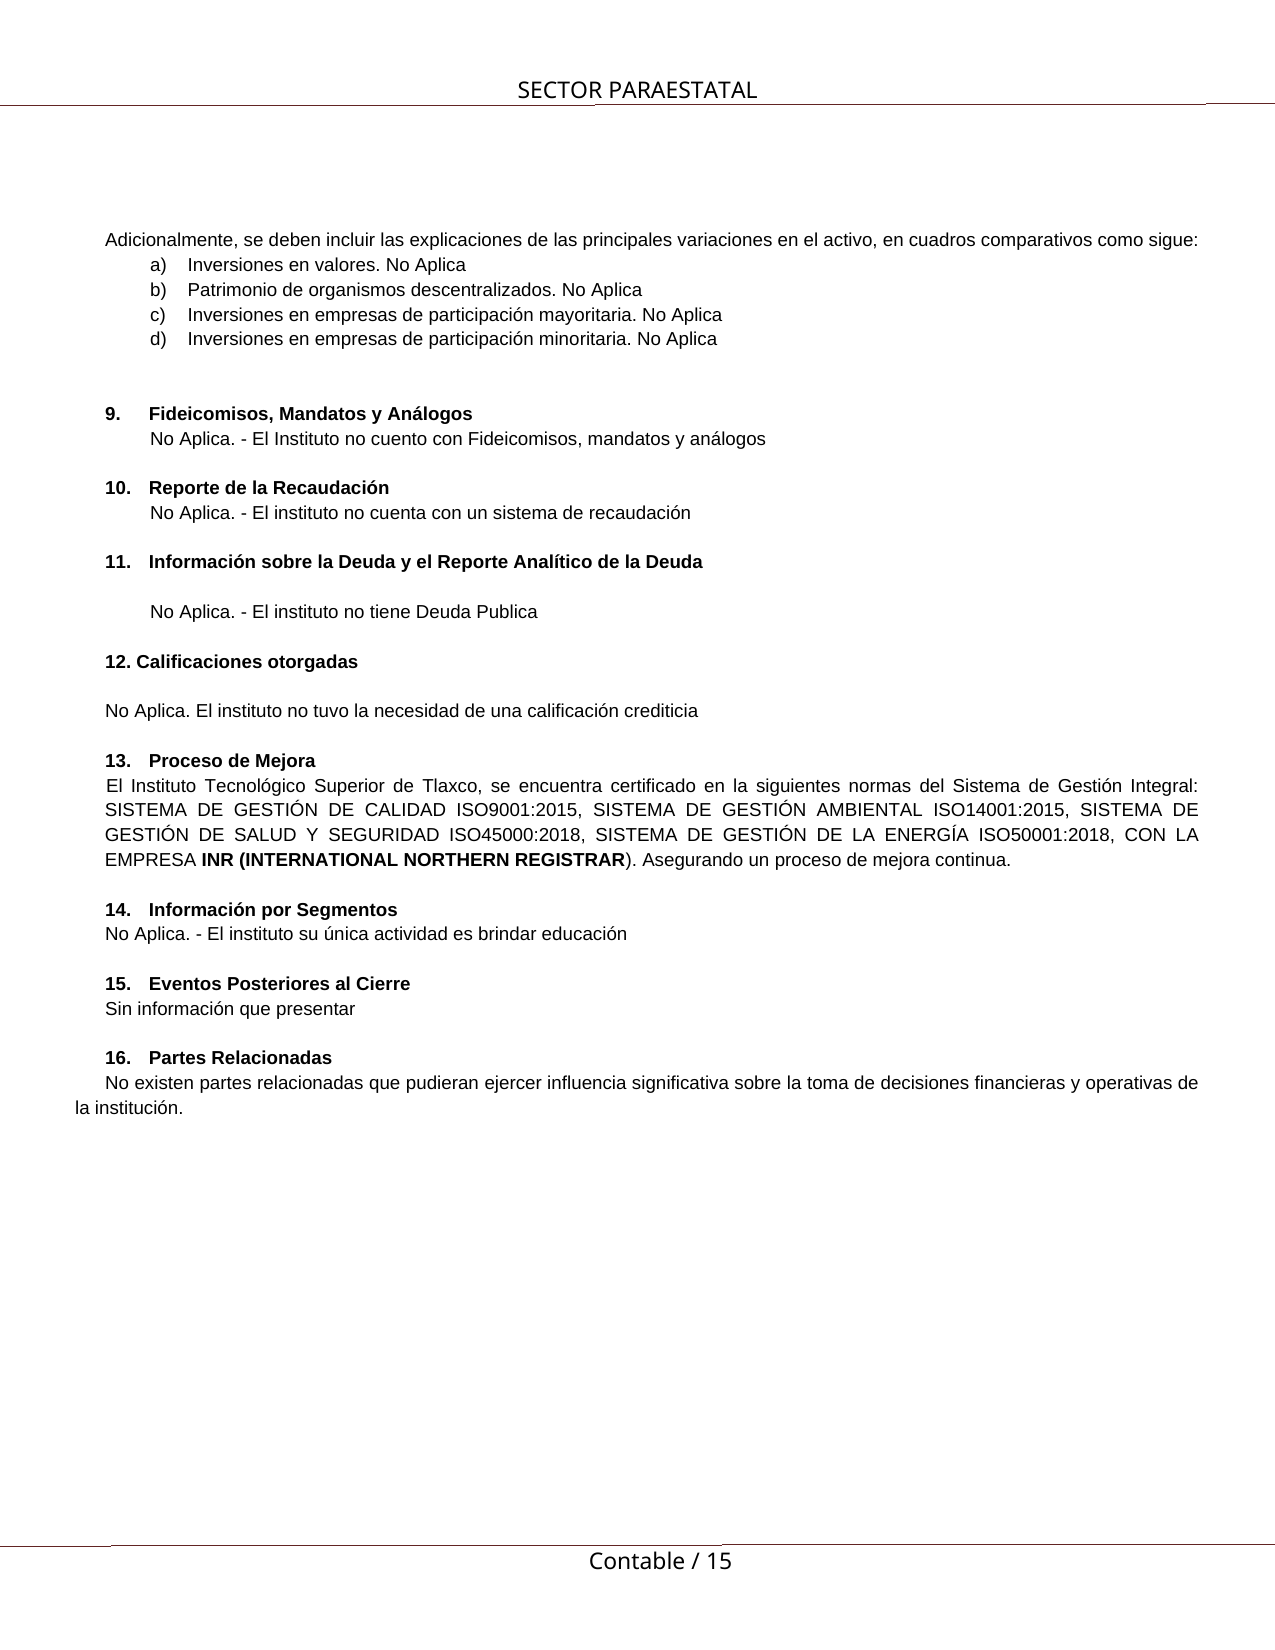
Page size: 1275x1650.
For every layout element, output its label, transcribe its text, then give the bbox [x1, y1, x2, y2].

text c) Inversiones en empresas de participación mayoritaria. No Aplica [150, 303, 1200, 325]
text 14. Información por Segmentos [75, 898, 1200, 920]
text 12. Calificaciones otorgadas [75, 650, 1200, 672]
text 11. Información sobre la Deuda y el Reporte Analítico de la Deuda [75, 551, 1200, 573]
text No existen partes relacionadas que pudieran ejercer influencia significativa sobre la toma de decisiones financieras y operativas de la institución. [75, 1072, 1200, 1118]
text El Instituto Tecnológico Superior de Tlaxco, se encuentra certificado en la siguientes normas del Sistema de Gestión Integral: SISTEMA DE GESTIÓN DE CALIDAD ISO9001:2015, SISTEMA DE GESTIÓN AMBIENTAL ISO14001:2015, SISTEMA DE GESTIÓN DE SALUD Y SEGURIDAD ISO45000:2018, SISTEMA DE GESTIÓN DE LA ENERGÍA ISO50001:2018, CON LA EMPRESA INR (INTERNATIONAL NORTHERN REGISTRAR). Asegurando un proceso de mejora continua. [104, 774, 1200, 870]
text No Aplica. - El instituto no tiene Deuda Publica [150, 601, 1200, 622]
text 13. Proceso de Mejora [75, 749, 1200, 771]
text Sin información que presentar [75, 997, 1200, 1019]
text No Aplica. - El Instituto no cuento con Fideicomisos, mandatos y análogos [150, 427, 1200, 449]
text No Aplica. - El instituto su única actividad es brindar educación [75, 923, 1200, 945]
text 9. Fideicomisos, Mandatos y Análogos [75, 402, 1200, 424]
text 16. Partes Relacionadas [75, 1047, 1200, 1069]
text d) Inversiones en empresas de participación minoritaria. No Aplica [150, 328, 1200, 350]
text No Aplica. - El instituto no cuenta con un sistema de recaudación [150, 502, 1200, 523]
text b) Patrimonio de organismos descentralizados. No Aplica [150, 278, 1200, 300]
text 15. Eventos Posteriores al Cierre [75, 973, 1200, 994]
text Adicionalmente, se deben incluir las explicaciones de las principales variaciones en el activo, en cuadros comparativos como sigue: [75, 229, 1200, 251]
text 10. Reporte de la Recaudación [75, 477, 1200, 498]
text No Aplica. El instituto no tuvo la necesidad de una calificación crediticia [75, 700, 1200, 722]
text a) Inversiones en valores. No Aplica [150, 254, 1200, 275]
